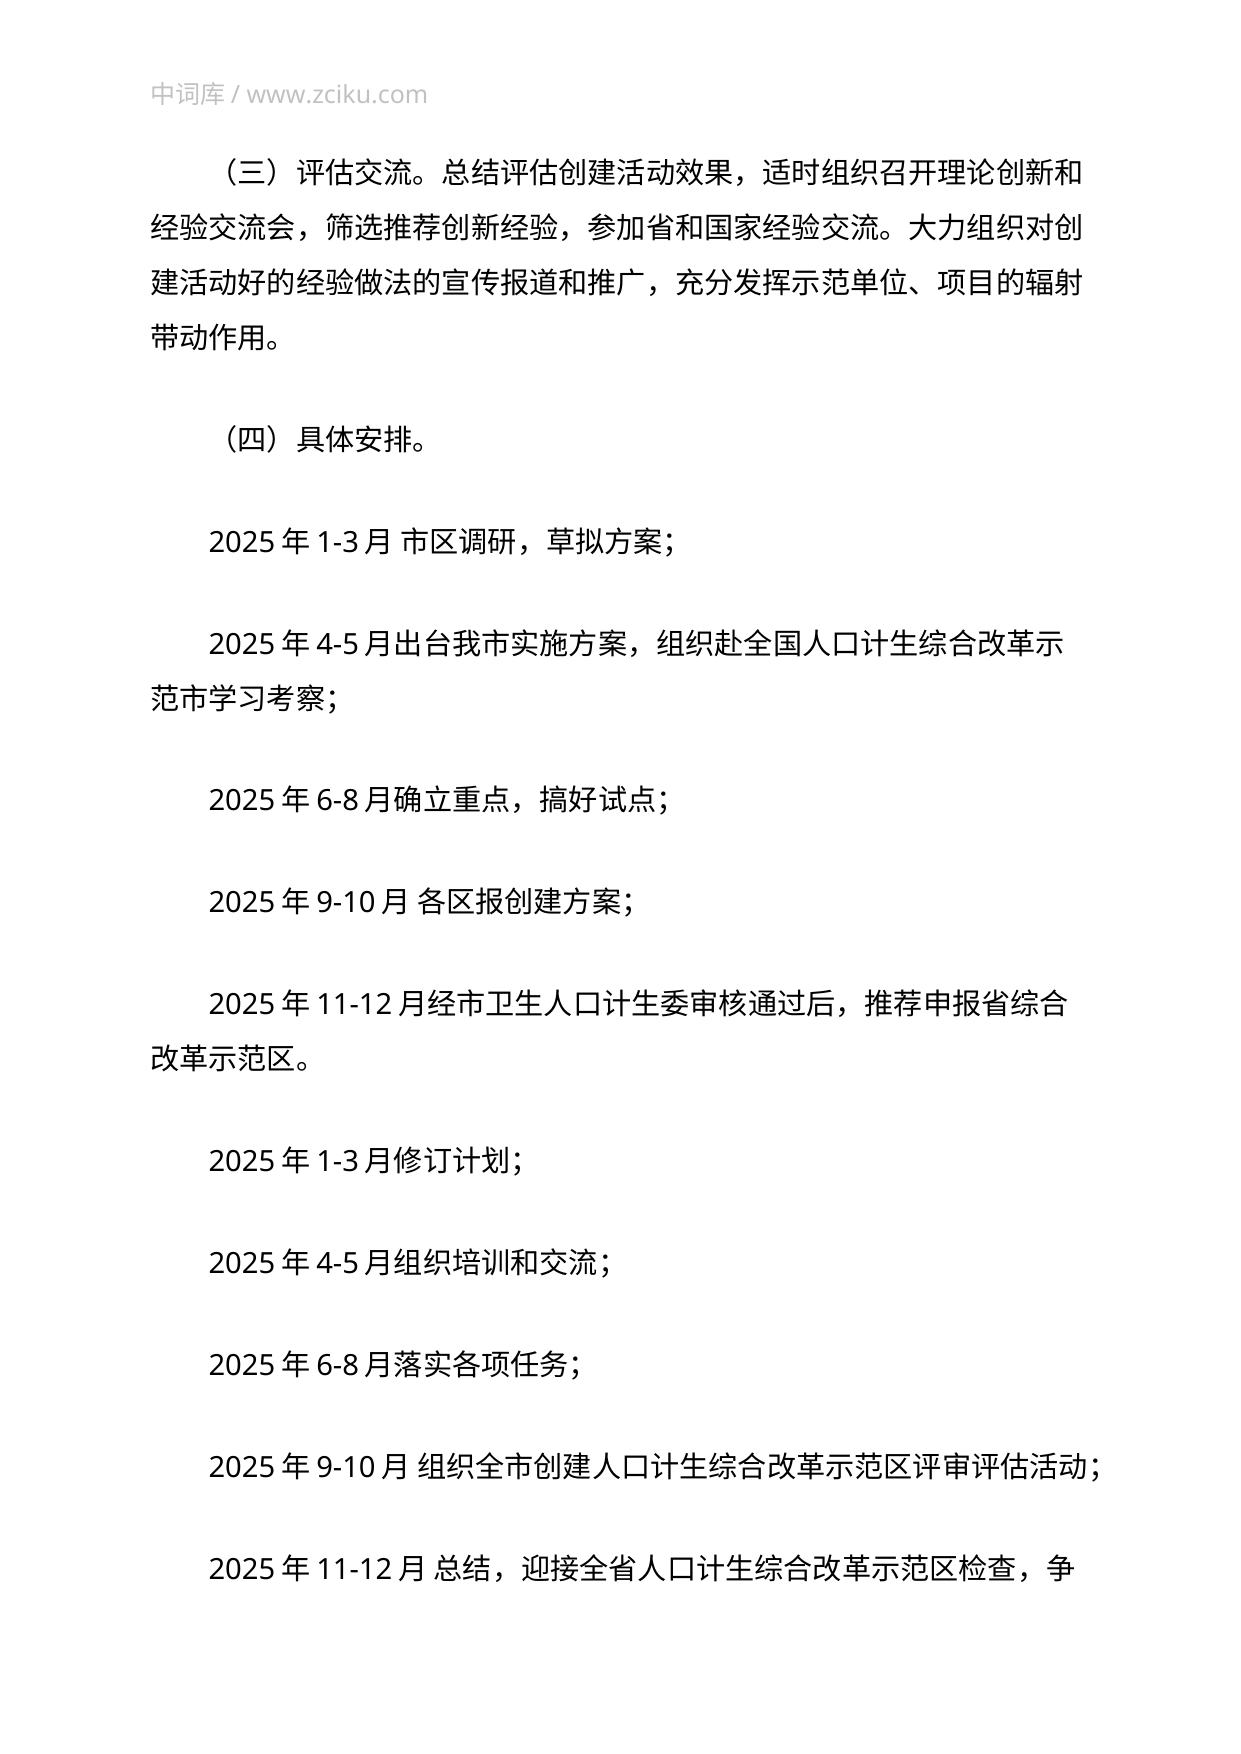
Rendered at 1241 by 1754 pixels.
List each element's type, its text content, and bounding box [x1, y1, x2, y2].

text 2025年11-12月经市卫生人口计生委审核通过后，推荐申报省综合改革示范区。 [150, 981, 1090, 1078]
text 2025年1-3月修订计划； [150, 1138, 1090, 1180]
text 2025年1-3月 市区调研，草拟方案； [150, 518, 1090, 561]
text （四）具体安排。 [150, 416, 1090, 459]
text 2025年6-8月落实各项任务； [150, 1342, 1090, 1384]
text 2025年9-10月 组织全市创建人口计生综合改革示范区评审评估活动； [150, 1444, 1090, 1486]
text 2025年4-5月组织培训和交流； [150, 1240, 1090, 1282]
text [150, 1546, 1090, 1588]
text （三）评估交流。总结评估创建活动效果，适时组织召开理论创新和经验交流会，筛选推荐创新经验，参加省和国家经验交流。大力组织对创建活动好的经验做法的宣传报道和推广，充分发挥示范单位、项目的辐射带动作用。 [150, 150, 1090, 357]
text 2025年4-5月出台我市实施方案，组织赴全国人口计生综合改革示范市学习考察； [150, 620, 1090, 717]
text 2025年9-10月 各区报创建方案； [150, 879, 1090, 921]
text 2025年6-8月确立重点，搞好试点； [150, 777, 1090, 819]
